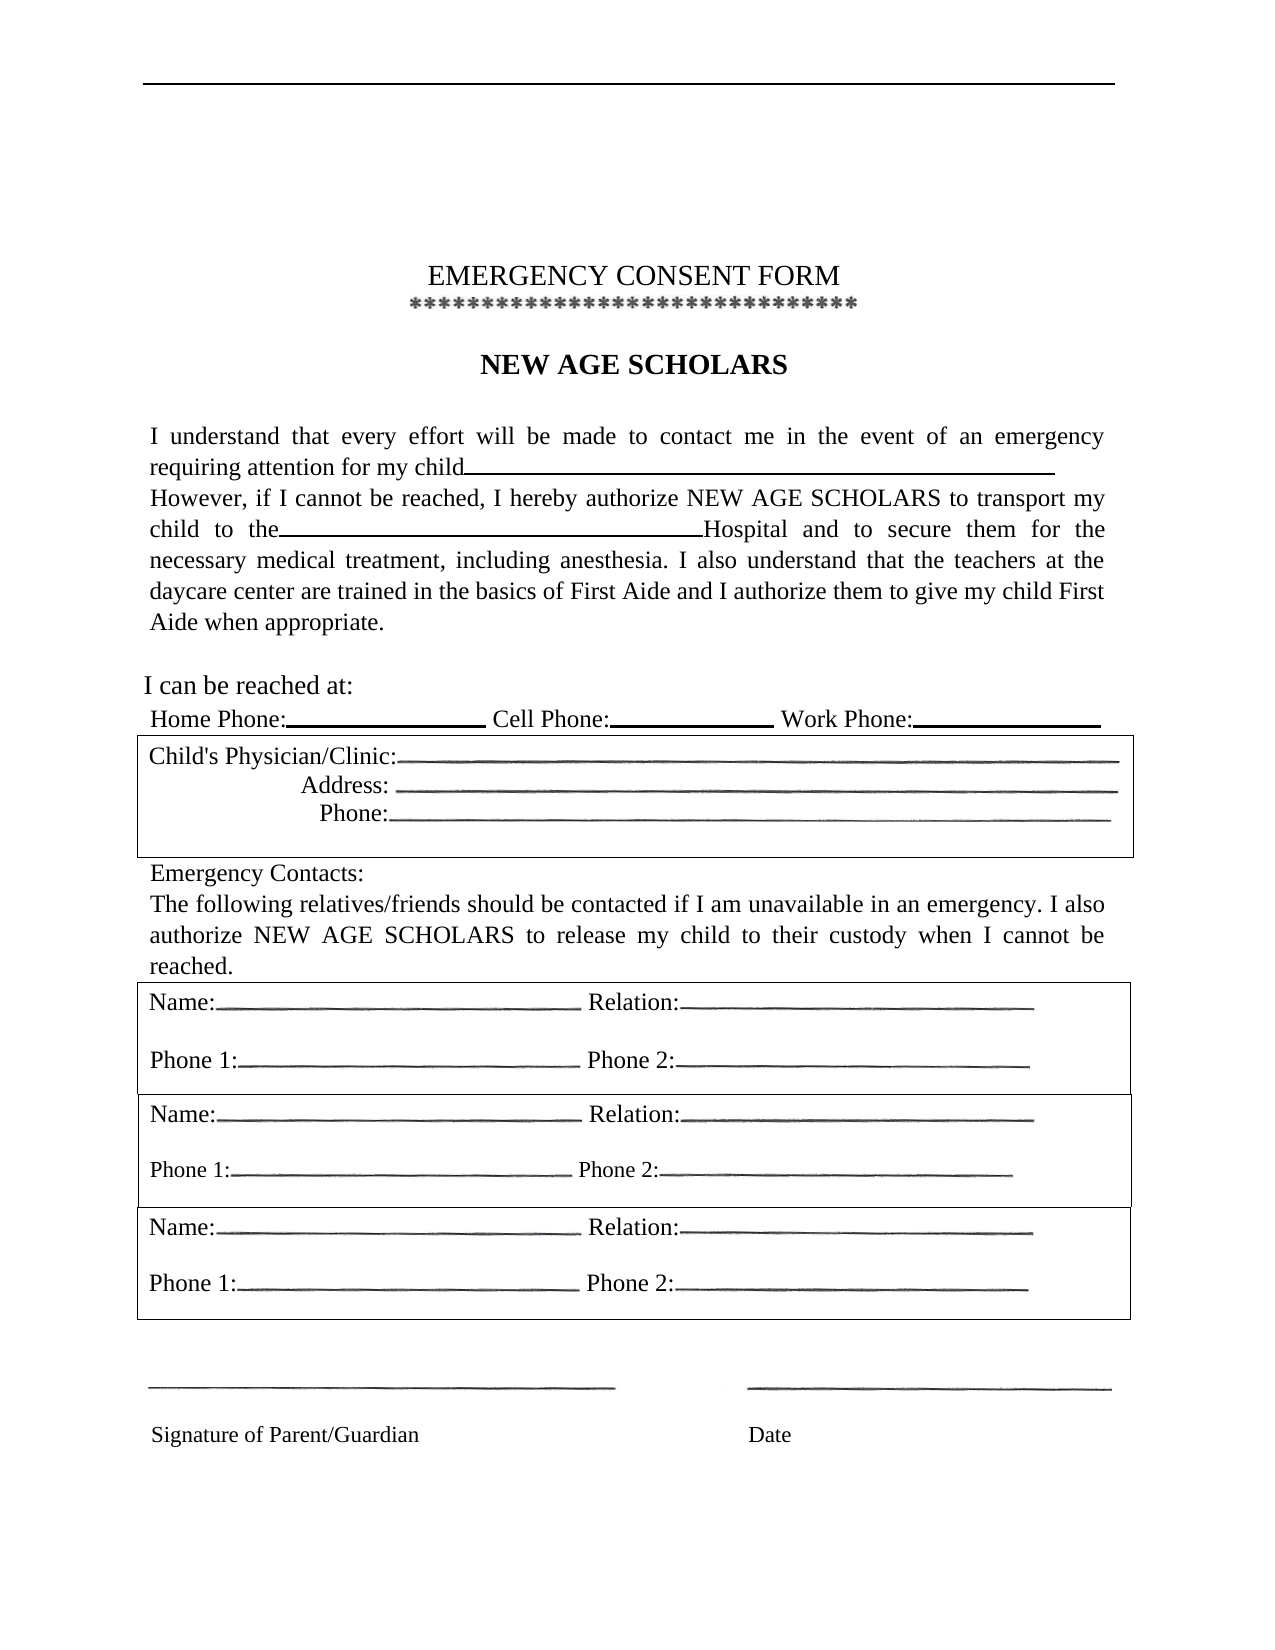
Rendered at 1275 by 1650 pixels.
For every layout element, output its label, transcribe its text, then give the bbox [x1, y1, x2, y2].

table_cell Name: Relation: Phone 1: Phone 2: [139, 1095, 1131, 1207]
picture [215, 1007, 582, 1011]
text Home Phone: Cell Phone: Work Phone: [149, 704, 1119, 733]
picture [215, 1231, 582, 1236]
picture [388, 818, 1112, 822]
text However, if I cannot be reached, I hereby authorize NEW AGE SCHOLARS to transport my child to theHospital and to secure them for the necessary medical treatment, including anesthesia. I also understand that the teachers at the daycare center are trained in the basics of First Aide and I authorize them to give my child First Aide when appropriate. [149, 483, 1106, 636]
table_header Child's Physician/Clinic: Address: Phone: [138, 736, 1133, 857]
text I can be reached at: [143, 669, 1061, 700]
picture [409, 295, 857, 309]
table_cell Name: Relation: Phone 1: Phone 2: [138, 1208, 1130, 1319]
text I understand that every effort will be made to contact me in the event of an emergency requiring attention for my child [149, 421, 1106, 481]
picture [237, 1065, 581, 1069]
text The following relatives/friends should be contacted if I am unavailable in an emergency. I also authorize NEW AGE SCHOLARS to release my child to their custody when I cannot be reached. [149, 889, 1106, 980]
picture [397, 760, 1120, 765]
picture [237, 1288, 580, 1292]
picture [674, 1288, 1029, 1292]
picture [230, 1173, 573, 1178]
picture [216, 1119, 583, 1123]
text NEW AGE SCHOLARS [154, 347, 1114, 381]
picture [675, 1065, 1031, 1069]
picture [395, 789, 1119, 794]
picture [680, 1118, 1035, 1123]
picture [147, 1387, 1113, 1391]
picture [679, 1007, 1035, 1011]
text Signature of Parent/Guardian Date [41, 1421, 1117, 1447]
picture [659, 1173, 1014, 1178]
text EMERGENCY CONSENT FORM [151, 258, 1117, 292]
text Emergency Contacts: [149, 858, 1106, 887]
table_header Name: Relation: Phone 1: Phone 2: [138, 983, 1130, 1094]
picture [679, 1231, 1034, 1236]
